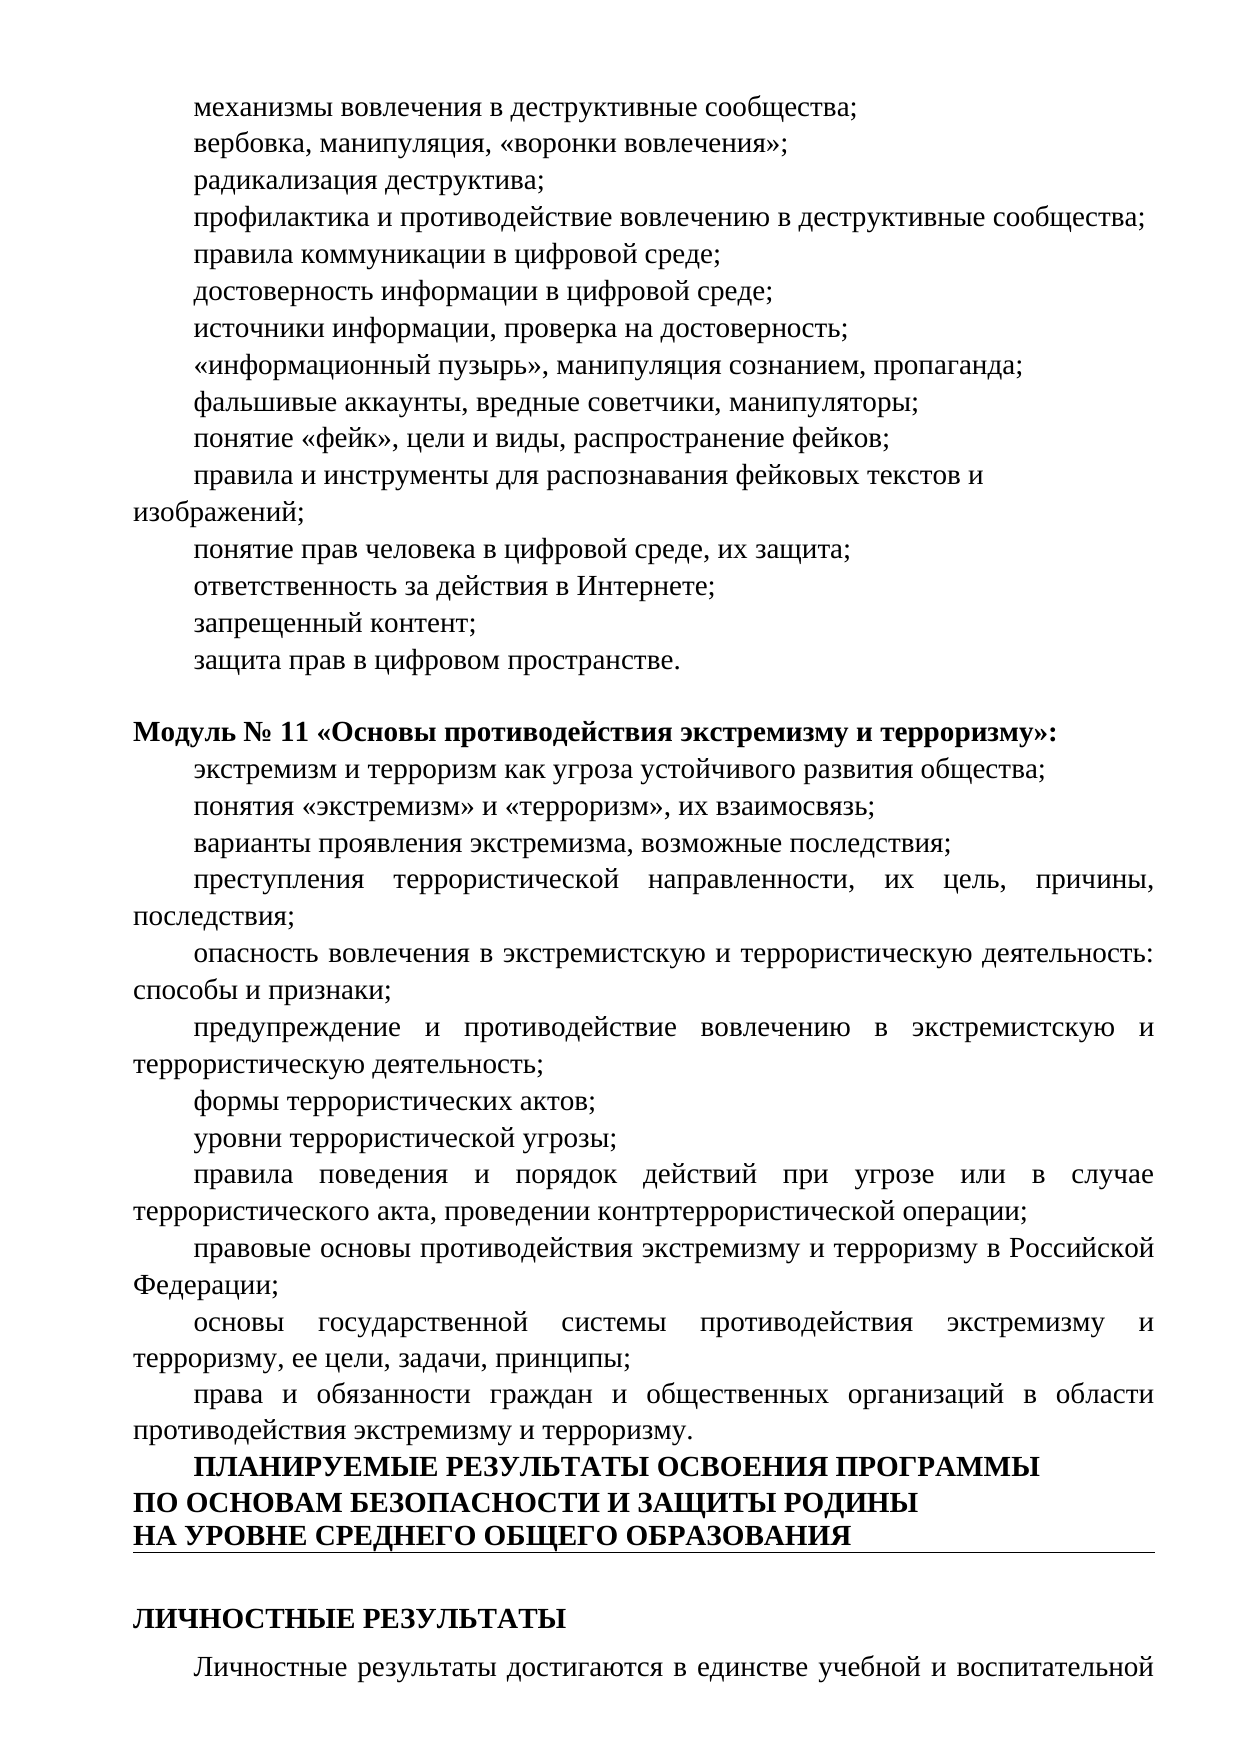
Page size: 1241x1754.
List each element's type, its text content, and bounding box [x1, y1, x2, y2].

text опасность вовлечения в экстремистскую и террористическую деятельность: способы и признаки; [133, 935, 1155, 1006]
text уровни террористической угрозы; [133, 1120, 1155, 1153]
text права и обязанности граждан и общественных организаций в области противодействия экстремизму и терроризму. [133, 1376, 1155, 1446]
text радикализация деструктива; [133, 162, 1155, 196]
text преступления террористической направленности, их цель, причины, последствия; [133, 862, 1155, 932]
text понятие «фейк», цели и виды, распространение фейков; [133, 421, 1155, 454]
text экстремизм и терроризм как угроза устойчивого развития общества; [133, 751, 1155, 784]
text достоверность информации в цифровой среде; [133, 273, 1155, 307]
text правила и инструменты для распознавания фейковых текстов и изображений; [133, 457, 1155, 528]
text «информационный пузырь», манипуляция сознанием, пропаганда; [133, 347, 1155, 380]
text правила поведения и порядок действий при угрозе или в случае террористического акта, проведении контртеррористической операции; [133, 1157, 1155, 1227]
text основы государственной системы противодействия экстремизму и терроризму, ее цели, задачи, принципы; [133, 1304, 1155, 1374]
text вербовка, манипуляция, «воронки вовлечения»; [133, 126, 1155, 159]
text Модуль № 11 «Основы противодействия экстремизму и терроризму»: [133, 714, 1155, 748]
text запрещенный контент; [133, 605, 1155, 638]
text варианты проявления экстремизма, возможные последствия; [133, 825, 1155, 858]
text правовые основы противодействия экстремизму и терроризму в Российской Федерации; [133, 1230, 1155, 1301]
text понятие прав человека в цифровой среде, их защита; [133, 531, 1155, 565]
text понятия «экстремизм» и «терроризм», их взаимосвязь; [133, 788, 1155, 821]
text фальшивые аккаунты, вредные советчики, манипуляторы; [133, 384, 1155, 417]
text ПЛАНИРУЕМЫЕ РЕЗУЛЬТАТЫ ОСВОЕНИЯ ПРОГРАММЫ [133, 1449, 1155, 1482]
text ПО ОСНОВАМ БЕЗОПАСНОСТИ И ЗАЩИТЫ РОДИНЫ [133, 1485, 1155, 1518]
text ЛИЧНОСТНЫЕ РЕЗУЛЬТАТЫ [133, 1601, 1155, 1634]
text НА УРОВНЕ СРЕДНЕГО ОБЩЕГО ОБРАЗОВАНИЯ [133, 1518, 1155, 1552]
text механизмы вовлечения в деструктивные сообщества; [133, 89, 1155, 122]
text предупреждение и противодействие вовлечению в экстремистскую и террористическую деятельность; [133, 1009, 1155, 1079]
text правила коммуникации в цифровой среде; [133, 236, 1155, 270]
text защита прав в цифровом пространстве. [133, 642, 1155, 675]
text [133, 1649, 1155, 1683]
text ответственность за действия в Интернете; [133, 568, 1155, 602]
text профилактика и противодействие вовлечению в деструктивные сообщества; [133, 199, 1155, 233]
text формы террористических актов; [133, 1083, 1155, 1116]
text источники информации, проверка на достоверность; [133, 310, 1155, 343]
